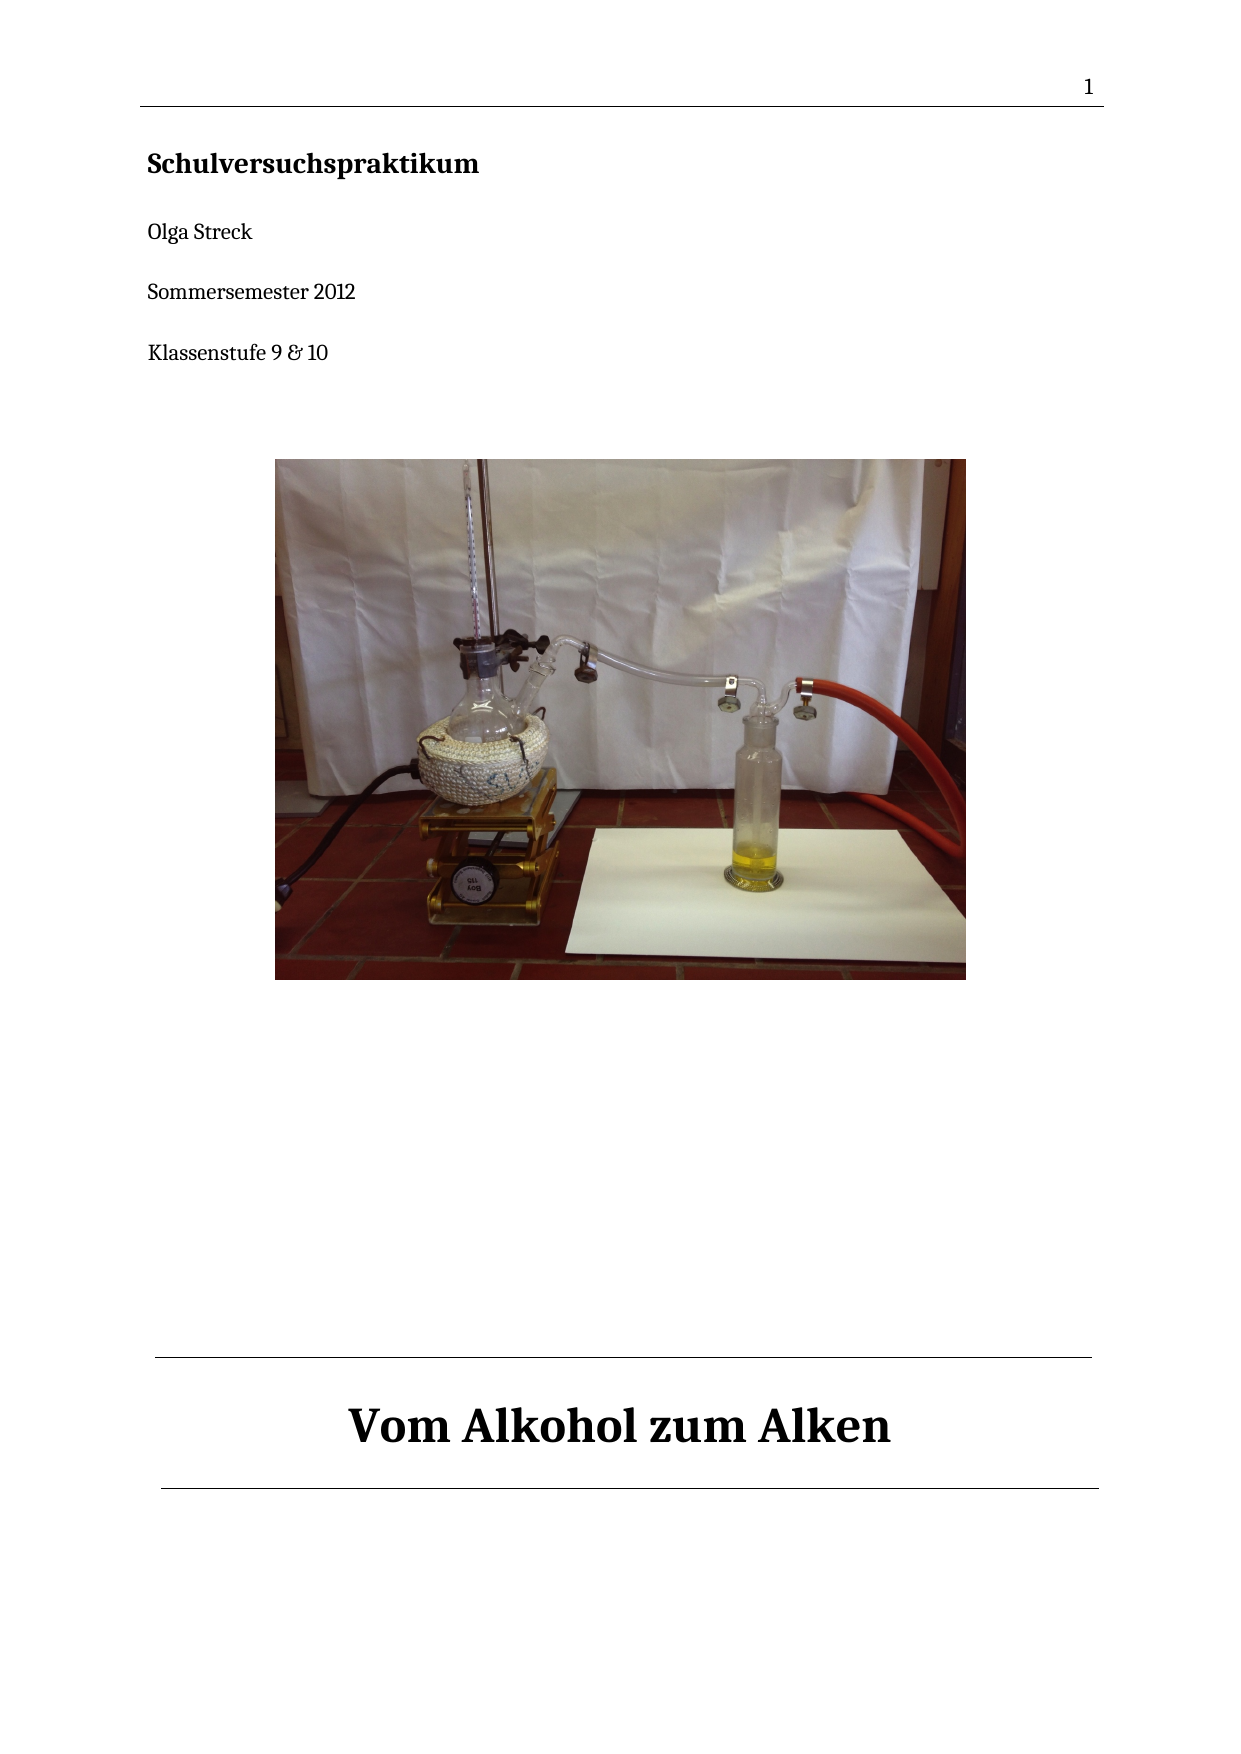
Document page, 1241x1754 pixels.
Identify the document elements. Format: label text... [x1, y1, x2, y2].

text Olga Streck [148, 219, 1093, 245]
text Klassenstufe 9 & 10 [148, 339, 1093, 366]
text Schulversuchspraktikum [148, 148, 1093, 181]
text Sommersemester 2012 [148, 279, 1093, 305]
picture [275, 459, 966, 980]
text Vom Alkohol zum Alken [148, 1397, 1093, 1455]
